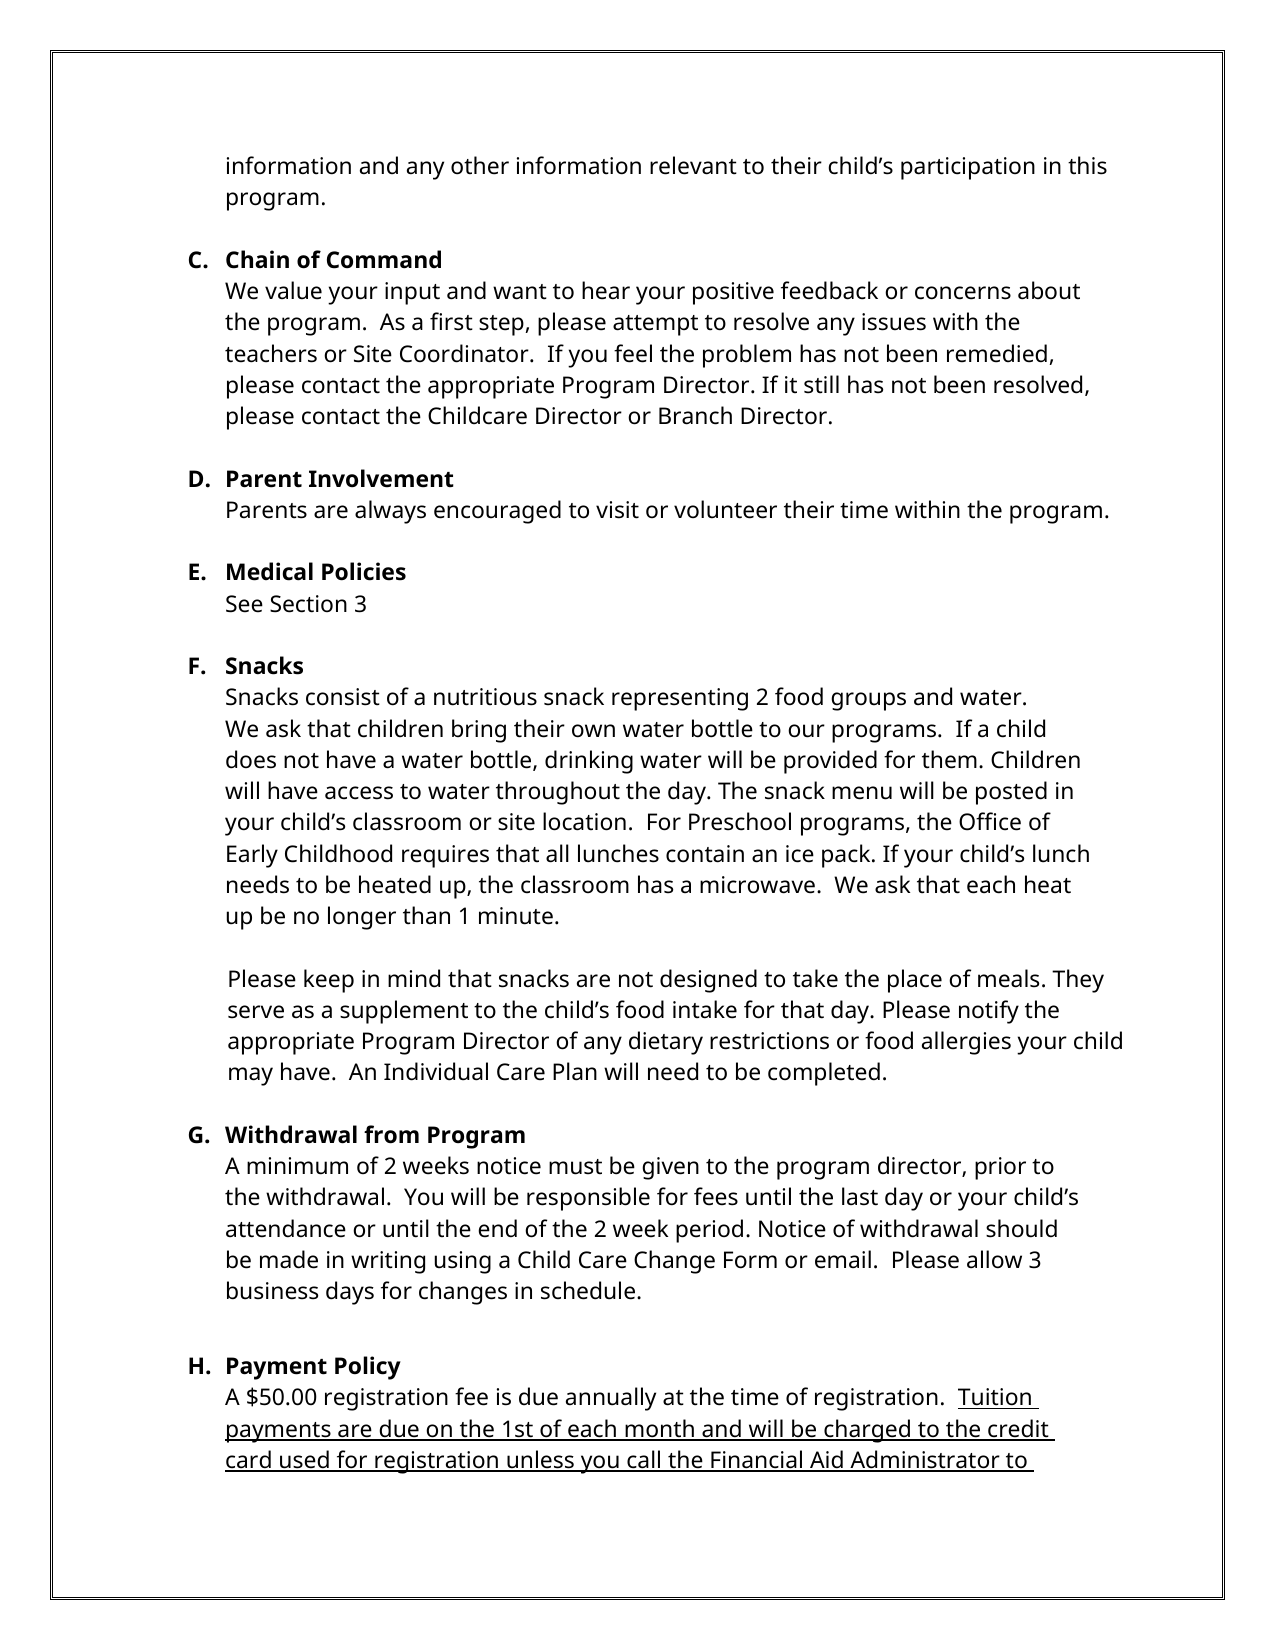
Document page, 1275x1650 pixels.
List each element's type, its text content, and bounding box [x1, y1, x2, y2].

list Medical Policies [187, 556, 1117, 587]
text Please keep in mind that snacks are not designed to take the place of meals. They serve as a supplement to the child’s food intake for that day. Please notify the appropriate Program Director of any dietary restrictions or food allergies your child may have. An Individual Care Plan will need to be completed. [227, 962, 1125, 1087]
text Snacks consist of a nutritious snack representing 2 food groups and water. [225, 681, 1117, 712]
list We value your input and want to hear your positive feedback or concerns about the program. As a first step, please attempt to resolve any issues with the teachers or Site Coordinator. If you feel the problem has not been remedied, please contact the appropriate Program Director. If it still has not been resolved, please contact the Childcare Director or Branch Director. [225, 275, 1117, 431]
list Snacks [187, 650, 1117, 681]
list Parents are always encouraged to visit or volunteer their time within the program. [225, 494, 1117, 525]
text A minimum of 2 weeks notice must be given to the program director, prior to the withdrawal. You will be responsible for fees until the last day or your child’s attendance or until the end of the 2 week period. Notice of withdrawal should be made in writing using a Child Care Change Form or email. Please allow 3 business days for changes in schedule. [225, 1150, 1085, 1306]
list Withdrawal from Program [187, 1119, 1125, 1150]
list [225, 1381, 1085, 1475]
text We ask that children bring their own water bottle to our programs. If a child does not have a water bottle, drinking water will be provided for them. Children will have access to water throughout the day. The snack menu will be posted in your child’s classroom or site location. For Preschool programs, the Office of Early Childhood requires that all lunches contain an ice pack. If your child’s lunch needs to be heated up, the classroom has a microwave. We ask that each heat up be no longer than 1 minute. [225, 712, 1100, 931]
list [225, 150, 1117, 212]
list Chain of Command [187, 244, 1117, 275]
list Payment Policy [187, 1350, 1085, 1381]
list See Section 3 [225, 587, 1117, 619]
list Parent Involvement [187, 462, 1117, 494]
